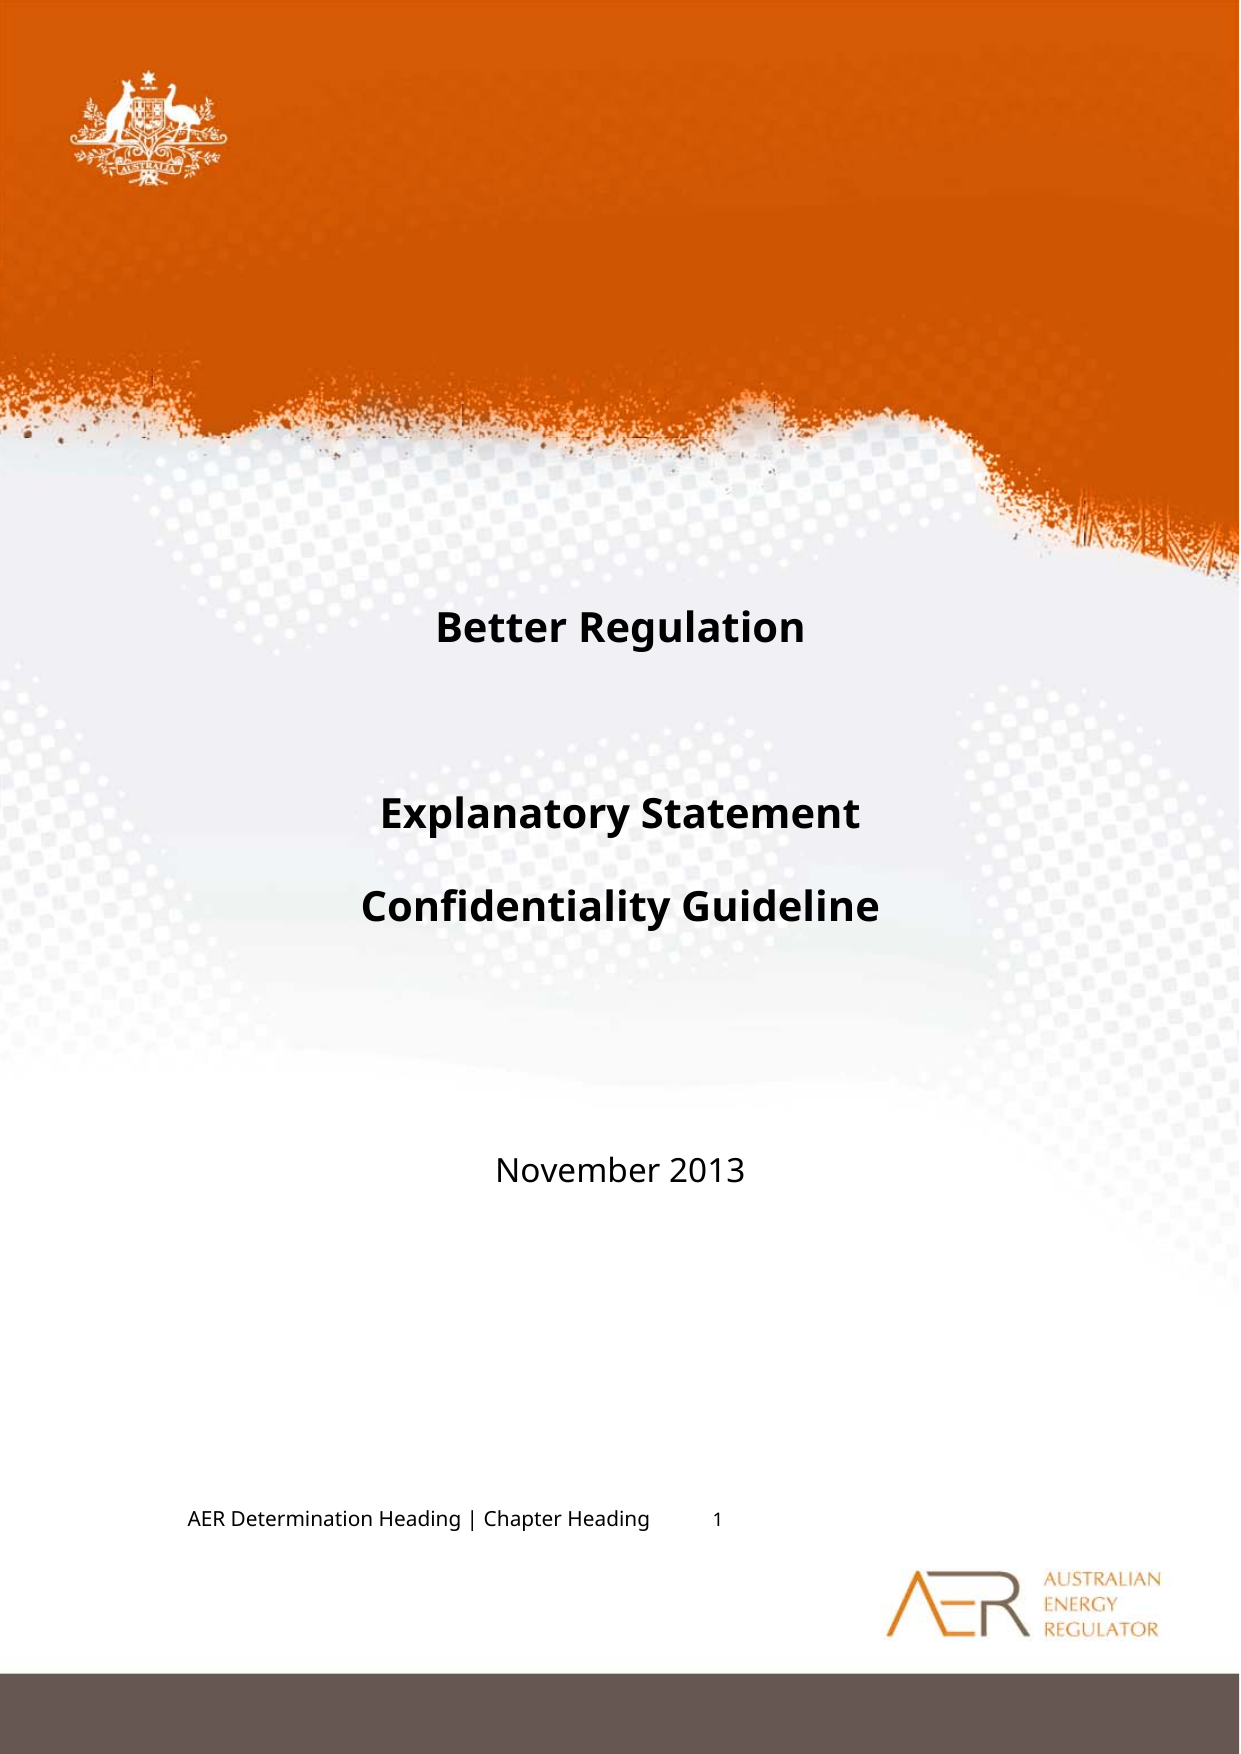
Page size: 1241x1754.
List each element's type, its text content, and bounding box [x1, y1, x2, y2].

title Better Regulation [187, 597, 1053, 654]
title November 2013 [187, 1147, 1053, 1193]
picture [0, 0, 1240, 1754]
title Explanatory Statement [187, 784, 1053, 841]
title Confidentiality Guideline [187, 877, 1053, 934]
